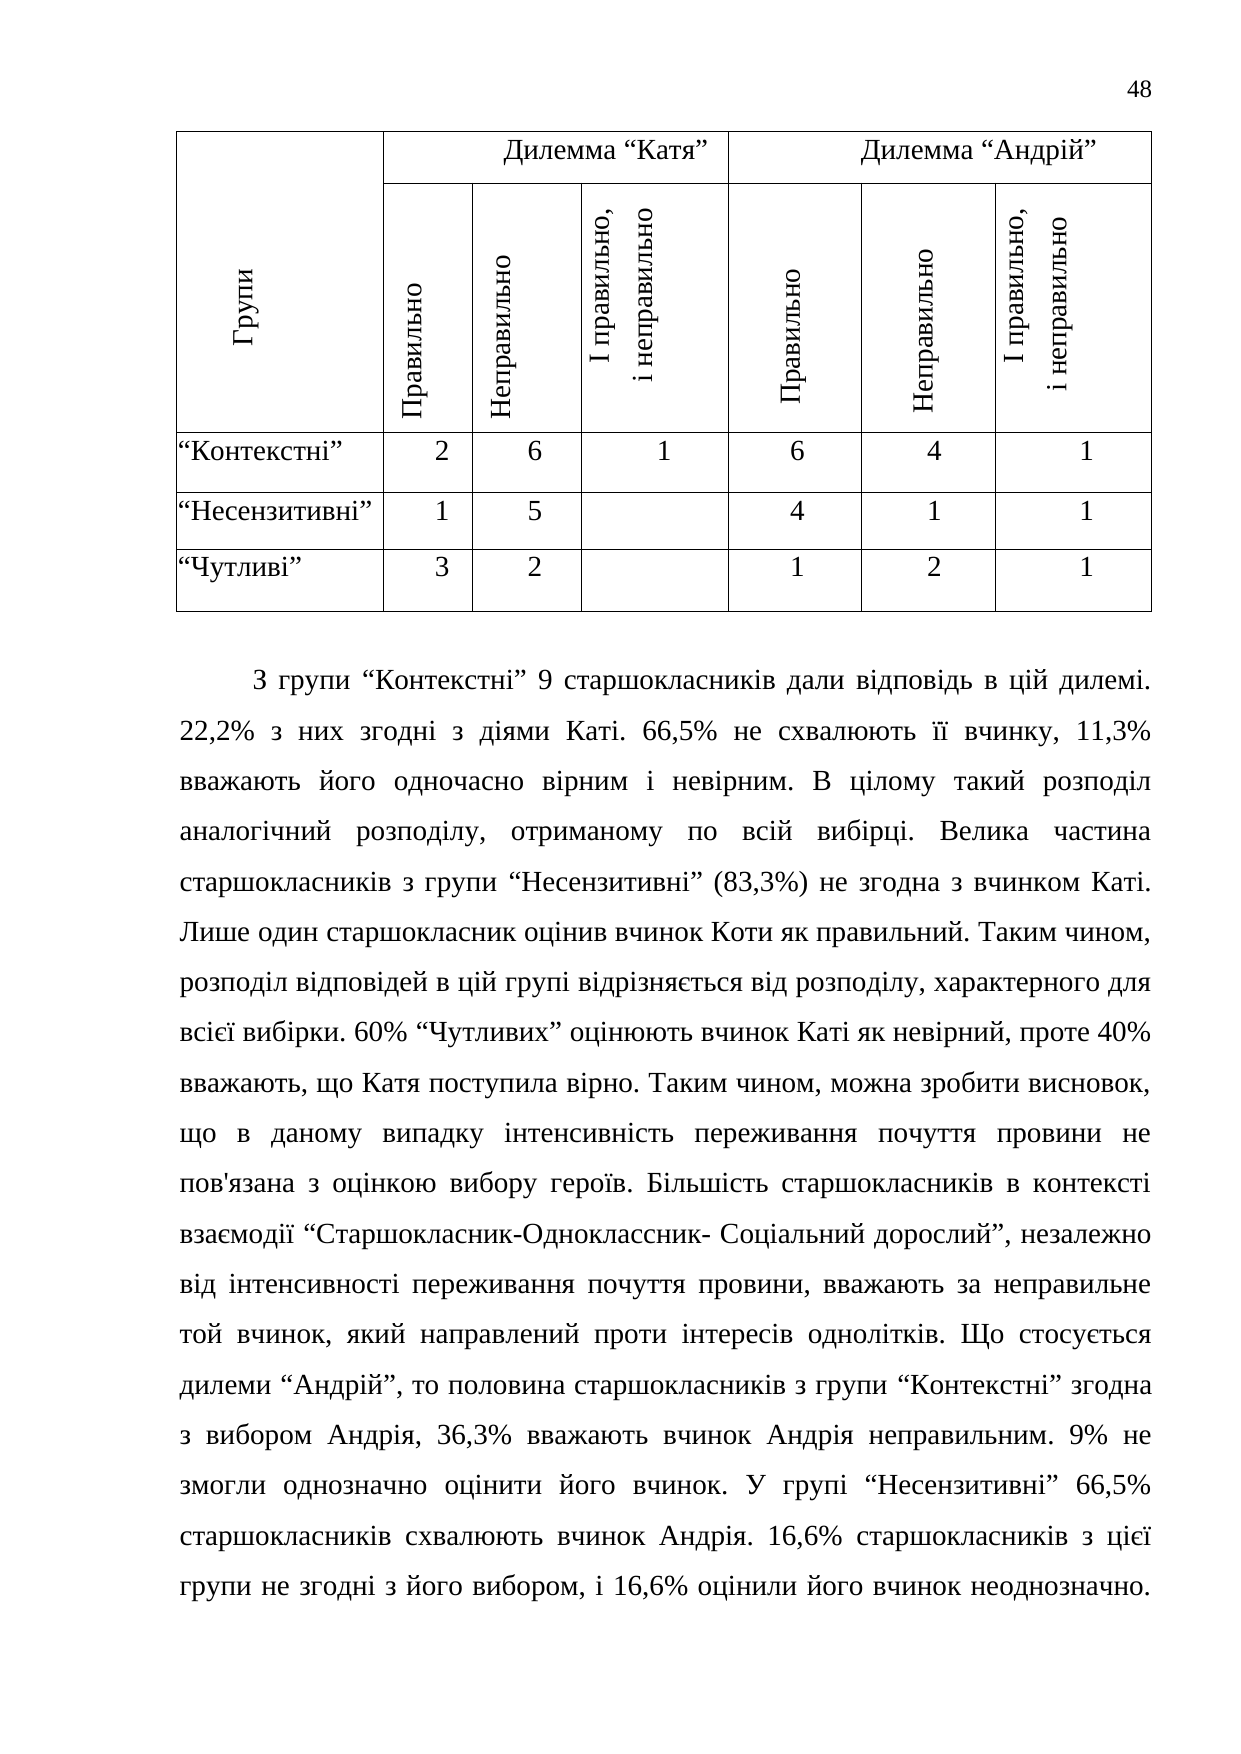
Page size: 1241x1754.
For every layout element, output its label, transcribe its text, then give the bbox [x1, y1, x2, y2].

table_cell Неправильно [473, 184, 581, 432]
table_header [177, 132, 383, 182]
table_cell 2 [473, 550, 581, 611]
table_cell І правильно, і неправильно [582, 184, 728, 432]
table_cell 1 [729, 550, 861, 611]
table_cell “Контекстні” [177, 433, 383, 492]
table_cell “Чутливі” [177, 550, 383, 611]
table_cell Неправильно [862, 184, 995, 432]
table_cell 4 [862, 433, 995, 492]
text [179, 662, 1152, 1602]
table_cell 1 [582, 433, 728, 492]
table_cell 3 [384, 550, 472, 611]
table_header Дилемма “Катя” [384, 132, 728, 182]
table_cell 6 [729, 433, 861, 492]
table_cell І правильно, і неправильно [996, 184, 1151, 432]
table_cell Правильно [729, 184, 861, 432]
table_cell 1 [996, 433, 1151, 492]
table_cell 2 [862, 550, 995, 611]
table_header Дилемма “Андрій” [729, 132, 1151, 182]
table_cell 2 [384, 433, 472, 492]
table_cell 1 [384, 493, 472, 548]
table_cell 6 [473, 433, 581, 492]
table_cell 1 [862, 493, 995, 548]
table_cell 1 [996, 493, 1151, 548]
table_cell 5 [473, 493, 581, 548]
table_cell Групи [177, 183, 383, 432]
table_cell 4 [729, 493, 861, 548]
table_cell “Несензитивні” [177, 493, 383, 548]
table_cell [582, 493, 728, 548]
table_cell Правильно [384, 184, 472, 432]
table_cell [582, 550, 728, 611]
table_cell 1 [996, 550, 1151, 611]
